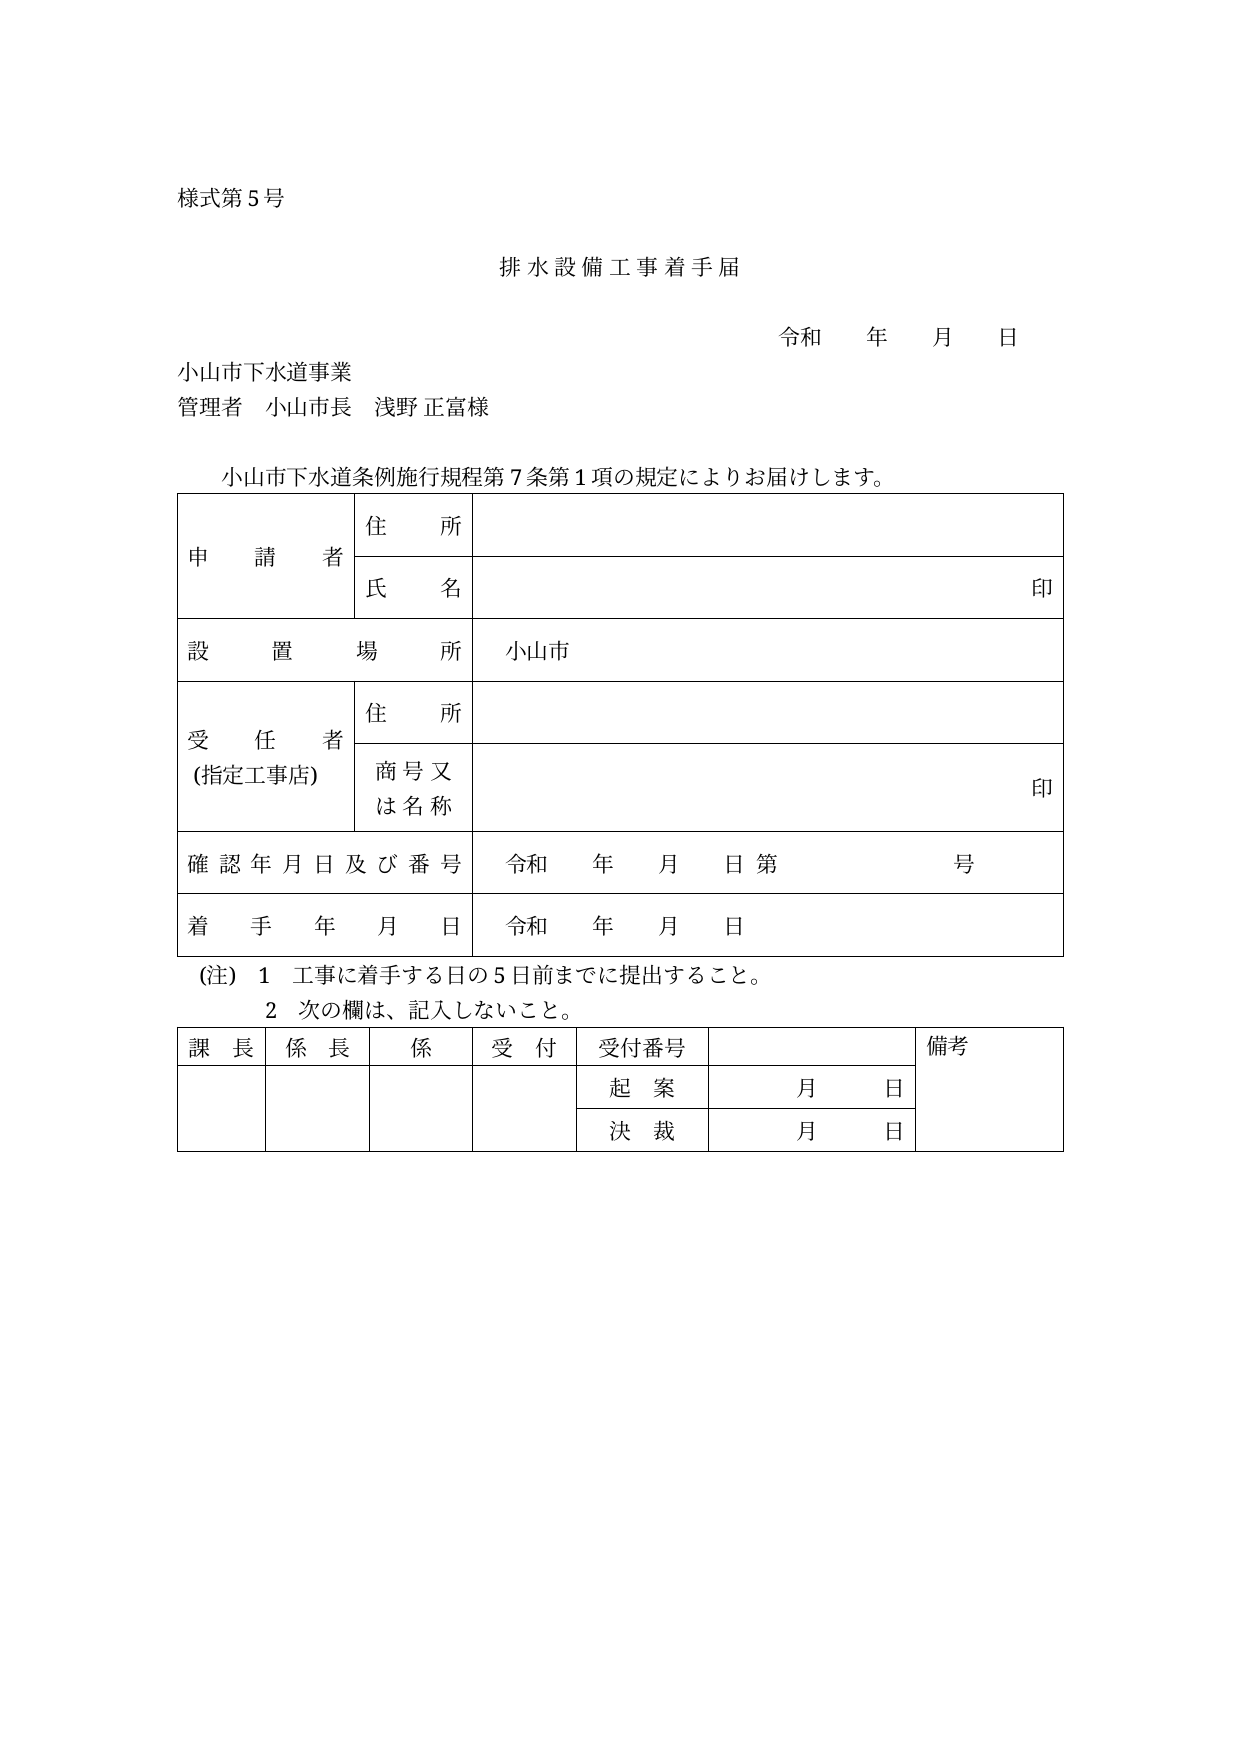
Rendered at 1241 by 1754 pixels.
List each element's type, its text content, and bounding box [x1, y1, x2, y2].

text 令和 年 月 日 [177, 319, 1019, 353]
table_header 備考 [916, 1028, 1063, 1151]
table_cell 住所 [355, 682, 472, 743]
table_header [473, 494, 1063, 556]
table_header [709, 1028, 915, 1065]
table_cell 令和 年 月 日 [473, 894, 1063, 956]
table_cell [266, 1066, 369, 1151]
table_cell 設置場所 [178, 619, 472, 681]
table_header 申請者 [178, 494, 354, 618]
table_header 受付番号 [577, 1028, 708, 1065]
text 様式第5号 [177, 179, 1063, 214]
table_header 住所 [355, 494, 472, 556]
table_cell 印 [473, 557, 1063, 618]
table_cell 商 号 又 は 名 称 [355, 744, 472, 831]
table_cell 小山市 [473, 619, 1063, 681]
table_header 受 付 [473, 1028, 576, 1065]
table_cell 確認年月日及び番号 [178, 832, 472, 893]
table_cell 決 裁 [577, 1109, 708, 1151]
text (注)1 工事に着手する日の5日前までに提出すること。 [177, 957, 1063, 992]
table_cell 起 案 [577, 1066, 708, 1108]
table_cell 印 [473, 744, 1063, 831]
text 小山市下水道条例施行規程第7条第1項の規定によりお届けします。 [177, 458, 1063, 493]
table_cell 月 日 [709, 1066, 915, 1108]
table_cell 氏名 [355, 557, 472, 618]
table_cell [473, 1066, 576, 1151]
table_cell [473, 682, 1063, 743]
table_cell 着手年月日 [178, 894, 472, 956]
table_cell 令和 年 月 日第 号 [473, 832, 1063, 893]
table_header 係 長 [266, 1028, 369, 1065]
text 排水設備工事着手届 [177, 249, 1063, 284]
text 小山市下水道事業 [177, 353, 1063, 388]
table_cell 受任者 (指定工事店) [178, 682, 354, 831]
text 管理者 小山市長 浅野 正富様 [177, 388, 1063, 423]
table_header 課 長 [178, 1028, 265, 1065]
text 2 次の欄は、記入しないこと。 [177, 992, 1063, 1027]
table_cell [178, 1066, 265, 1151]
table_cell 月 日 [709, 1109, 915, 1151]
table_header 係 [370, 1028, 472, 1065]
table_cell [370, 1066, 472, 1151]
